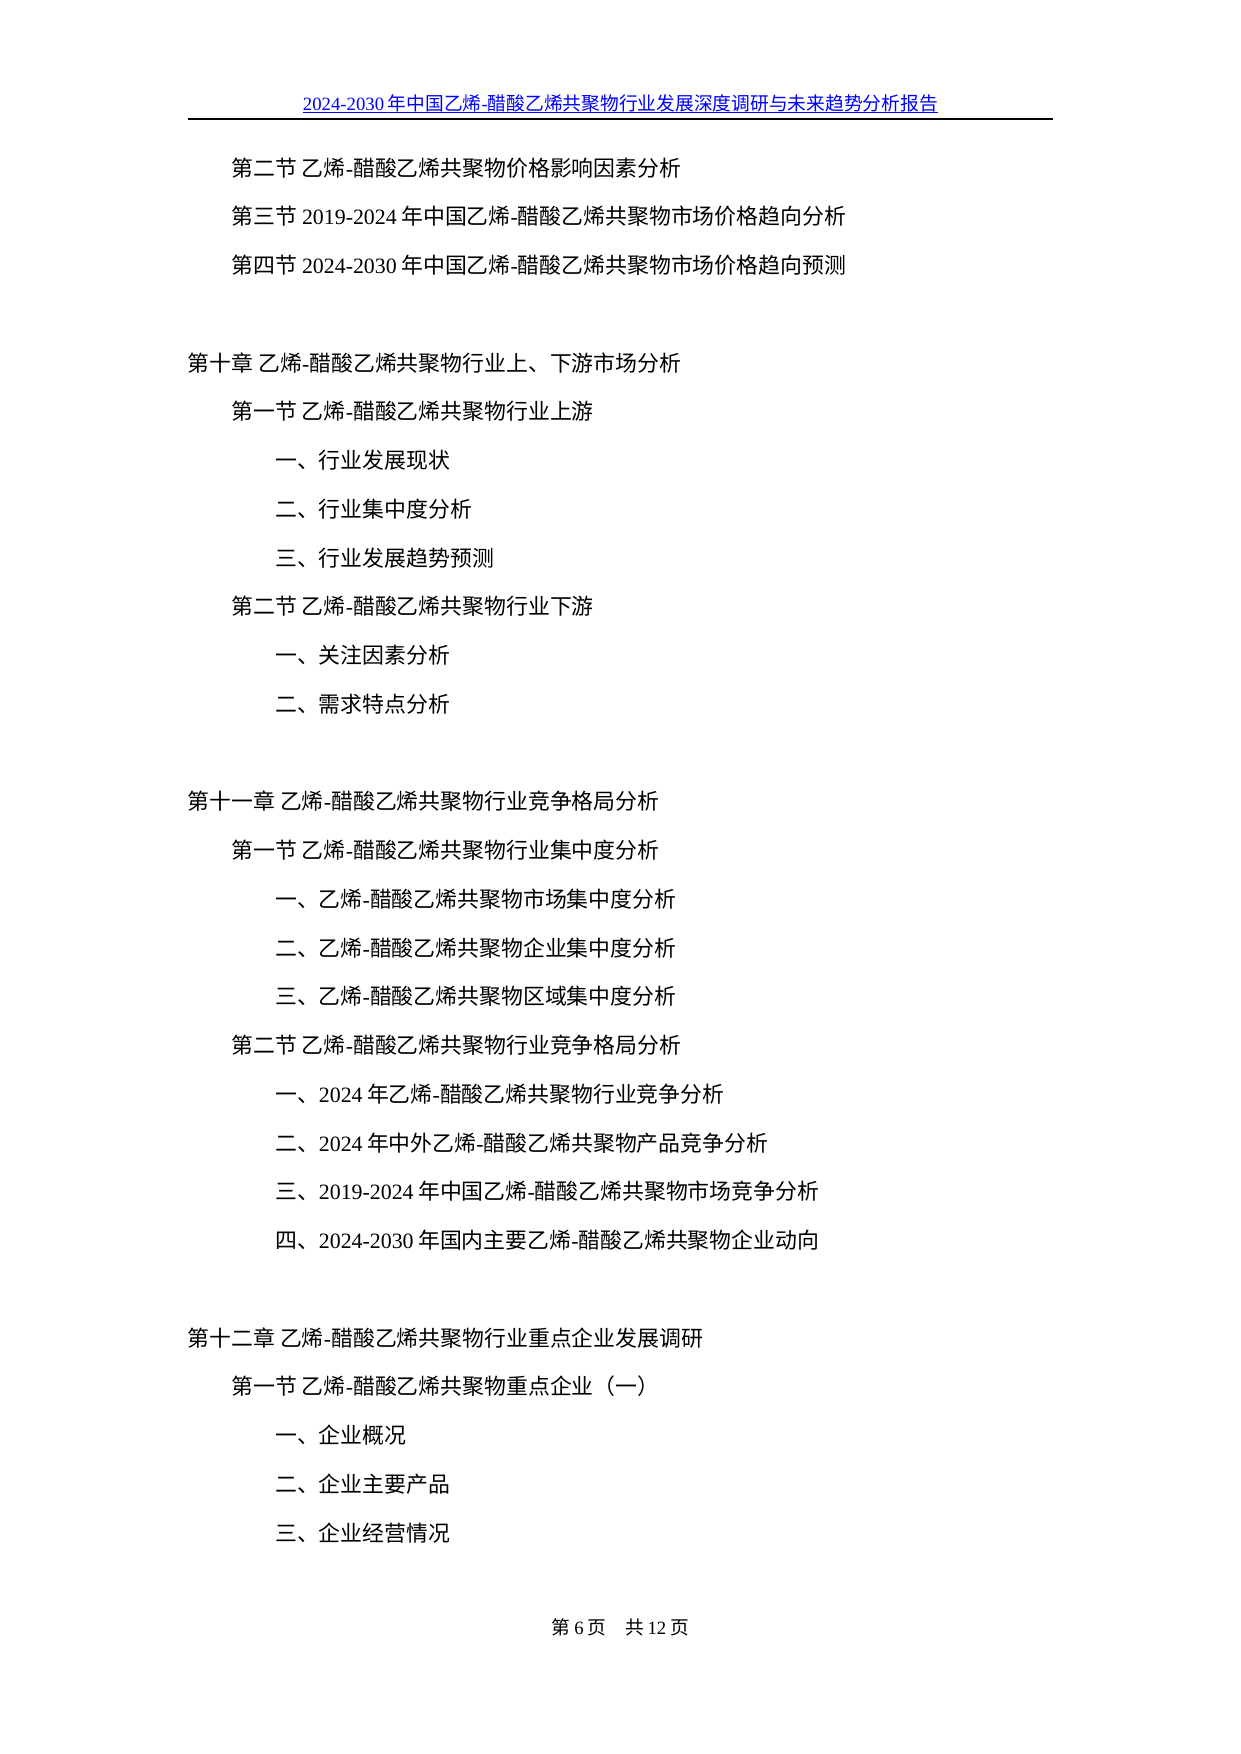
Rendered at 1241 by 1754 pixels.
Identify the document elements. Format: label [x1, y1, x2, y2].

text [187, 150, 1053, 1548]
